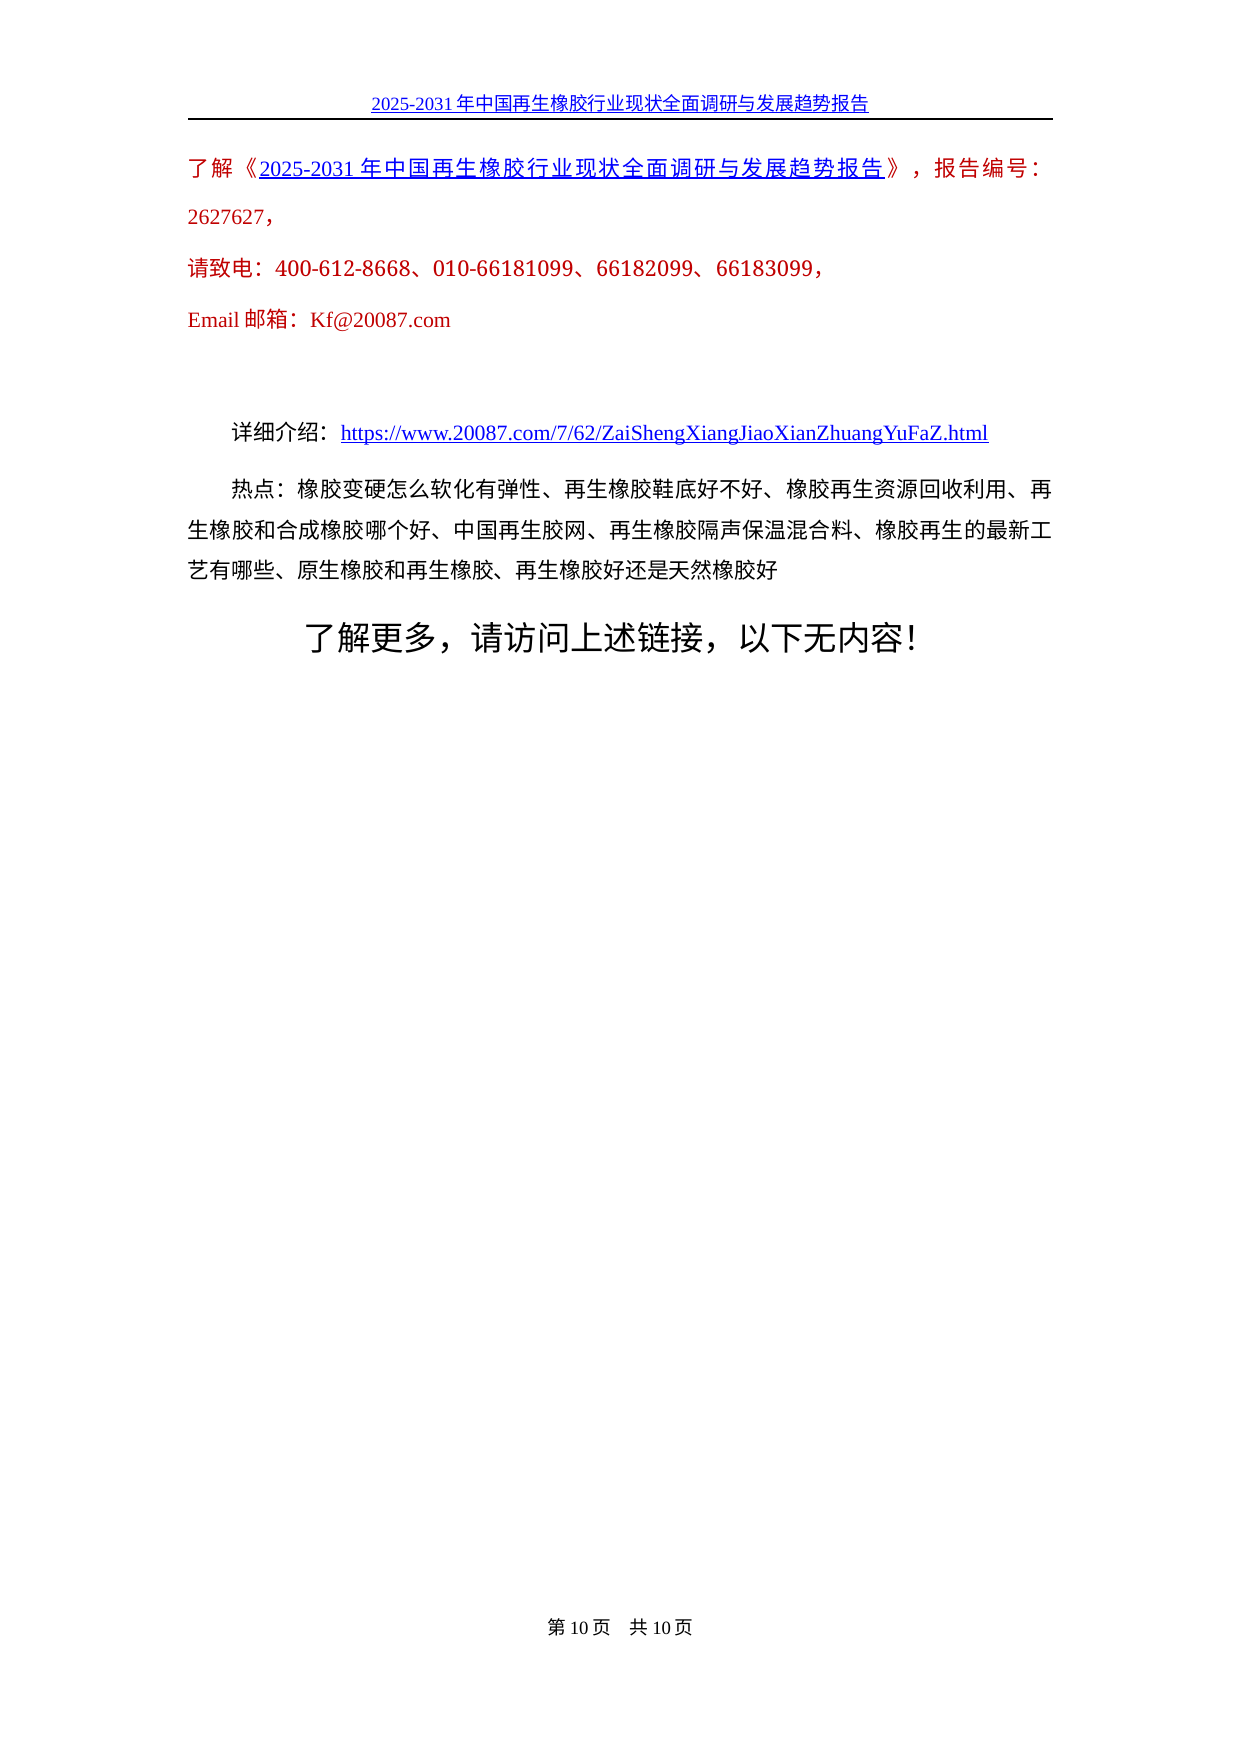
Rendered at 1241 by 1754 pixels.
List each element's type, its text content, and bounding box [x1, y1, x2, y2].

text 请致电：400-612-8668、010-66181099、66182099、66183099， [187, 251, 1053, 283]
title 了解更多，请访问上述链接，以下无内容！ [187, 603, 1053, 668]
text 了解《2025-2031年中国再生橡胶行业现状全面调研与发展趋势报告》，报告编号：2627627， [187, 150, 1053, 231]
text 详细介绍：https://www.20087.com/7/62/ZaiShengXiangJiaoXianZhuangYuFaZ.html [187, 415, 1053, 447]
text 热点：橡胶变硬怎么软化有弹性、再生橡胶鞋底好不好、橡胶再生资源回收利用、再生橡胶和合成橡胶哪个好、中国再生胶网、再生橡胶隔声保温混合料、橡胶再生的最新工艺有哪些、原生橡胶和再生橡胶、再生橡胶好还是天然橡胶好 [187, 472, 1053, 585]
text Email邮箱：Kf@20087.com [187, 302, 1053, 334]
